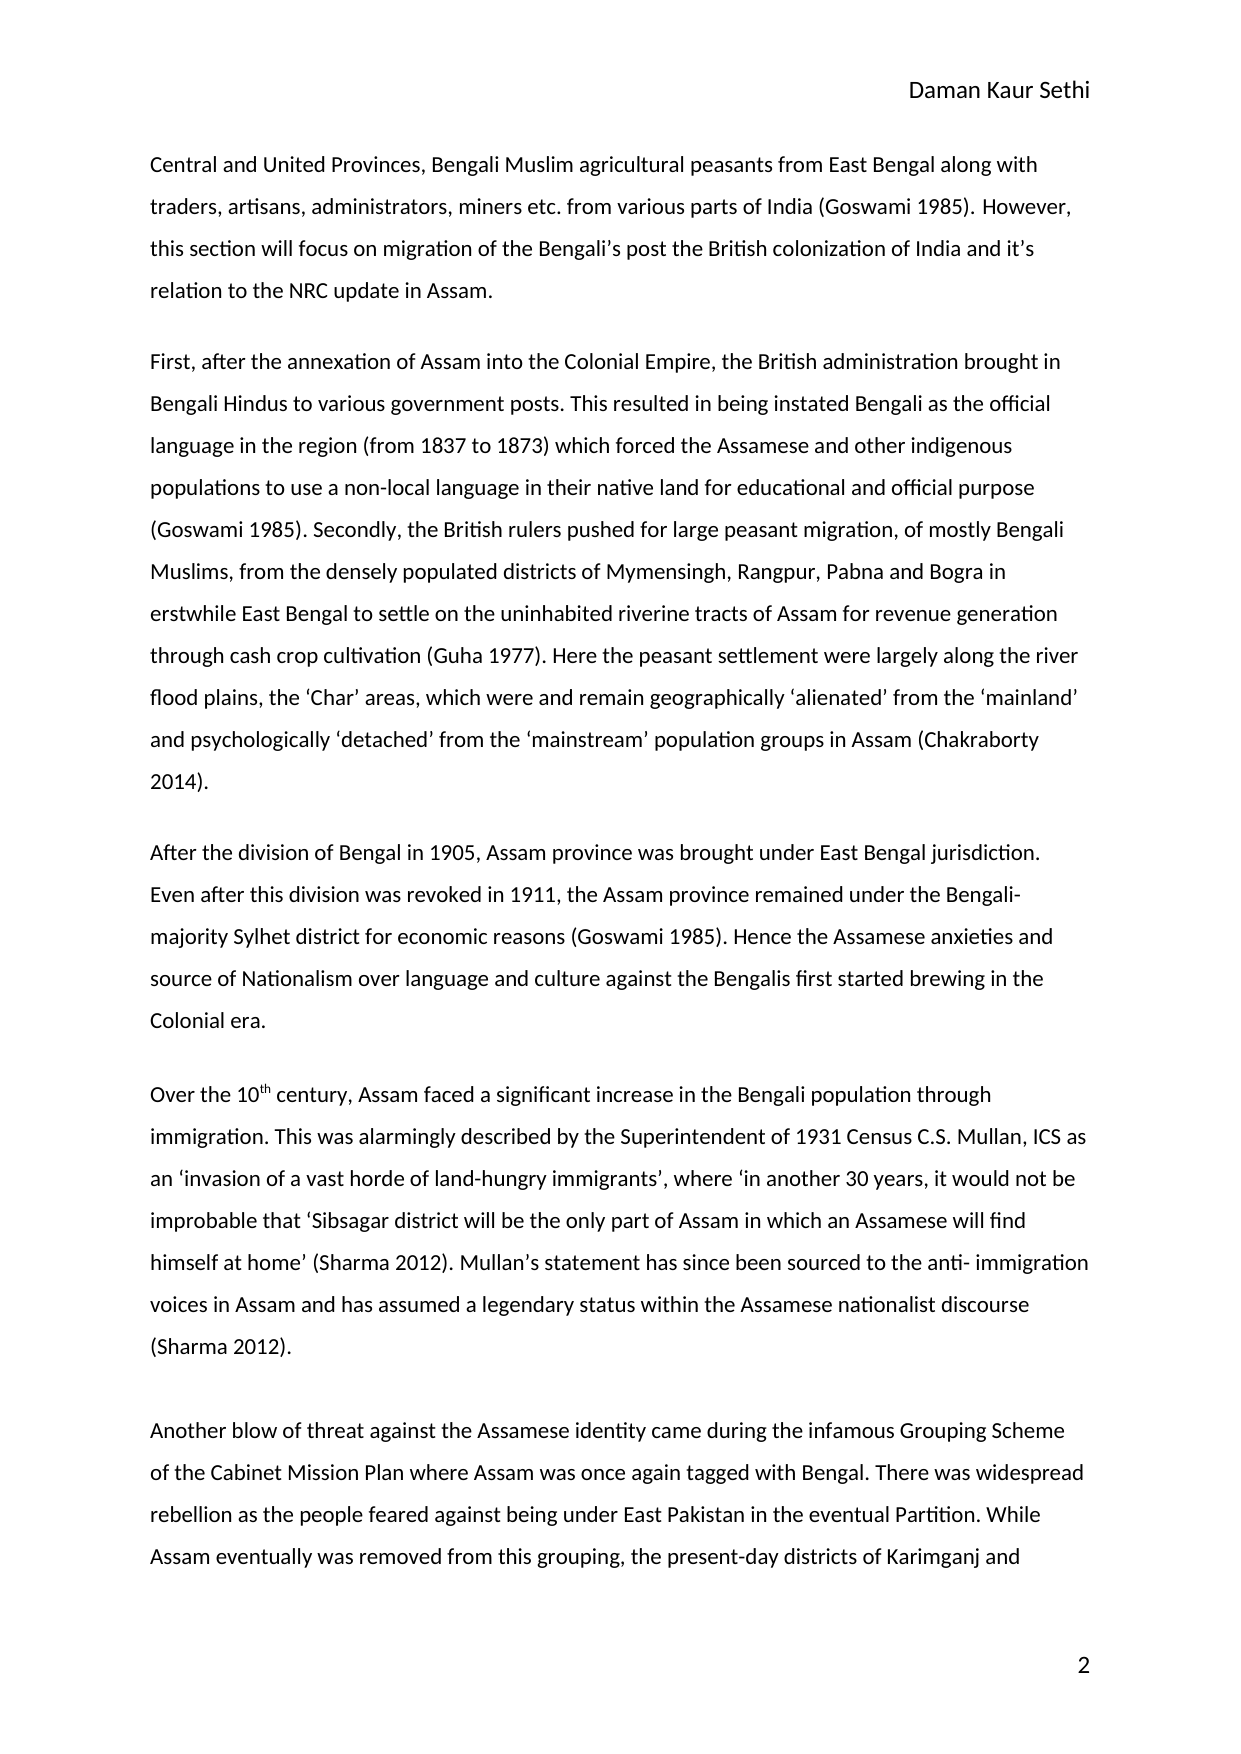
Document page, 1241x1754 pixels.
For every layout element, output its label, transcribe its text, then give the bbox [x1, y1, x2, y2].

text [150, 1416, 1090, 1570]
text First, after the annexation of Assam into the Colonial Empire, the British administration brought in Bengali Hindus to various government posts. This resulted in being instated Bengali as the official language in the region (from 1837 to 1873) which forced the Assamese and other indigenous populations to use a non-local language in their native land for educational and official purpose (Goswami 1985). Secondly, the British rulers pushed for large peasant migration, of mostly Bengali Muslims, from the densely populated districts of Mymensingh, Rangpur, Pabna and Bogra in erstwhile East Bengal to settle on the uninhabited riverine tracts of Assam for revenue generation through cash crop cultivation (Guha 1977). Here the peasant settlement were largely along the river flood plains, the ‘Char’ areas, which were and remain geographically ‘alienated’ from the ‘mainland’ and psychologically ‘detached’ from the ‘mainstream’ population groups in Assam (Chakraborty 2014). [150, 347, 1090, 795]
text Over the 10th century, Assam faced a significant increase in the Bengali population through immigration. This was alarmingly described by the Superintendent of 1931 Census C.S. Mullan, ICS as an ‘invasion of a vast horde of land-hungry immigrants’, where ‘in another 30 years, it would not be improbable that ‘Sibsagar district will be the only part of Assam in which an Assamese will find himself at home’ (Sharma 2012). Mullan’s statement has since been sourced to the anti- immigration voices in Assam and has assumed a legendary status within the Assamese nationalist discourse (Sharma 2012). [150, 1080, 1090, 1360]
text After the division of Bengal in 1905, Assam province was brought under East Bengal jurisdiction. Even after this division was revoked in 1911, the Assam province remained under the Bengali-majority Sylhet district for economic reasons (Goswami 1985). Hence the Assamese anxieties and source of Nationalism over language and culture against the Bengalis first started brewing in the Colonial era. [150, 838, 1090, 1034]
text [150, 150, 1090, 304]
